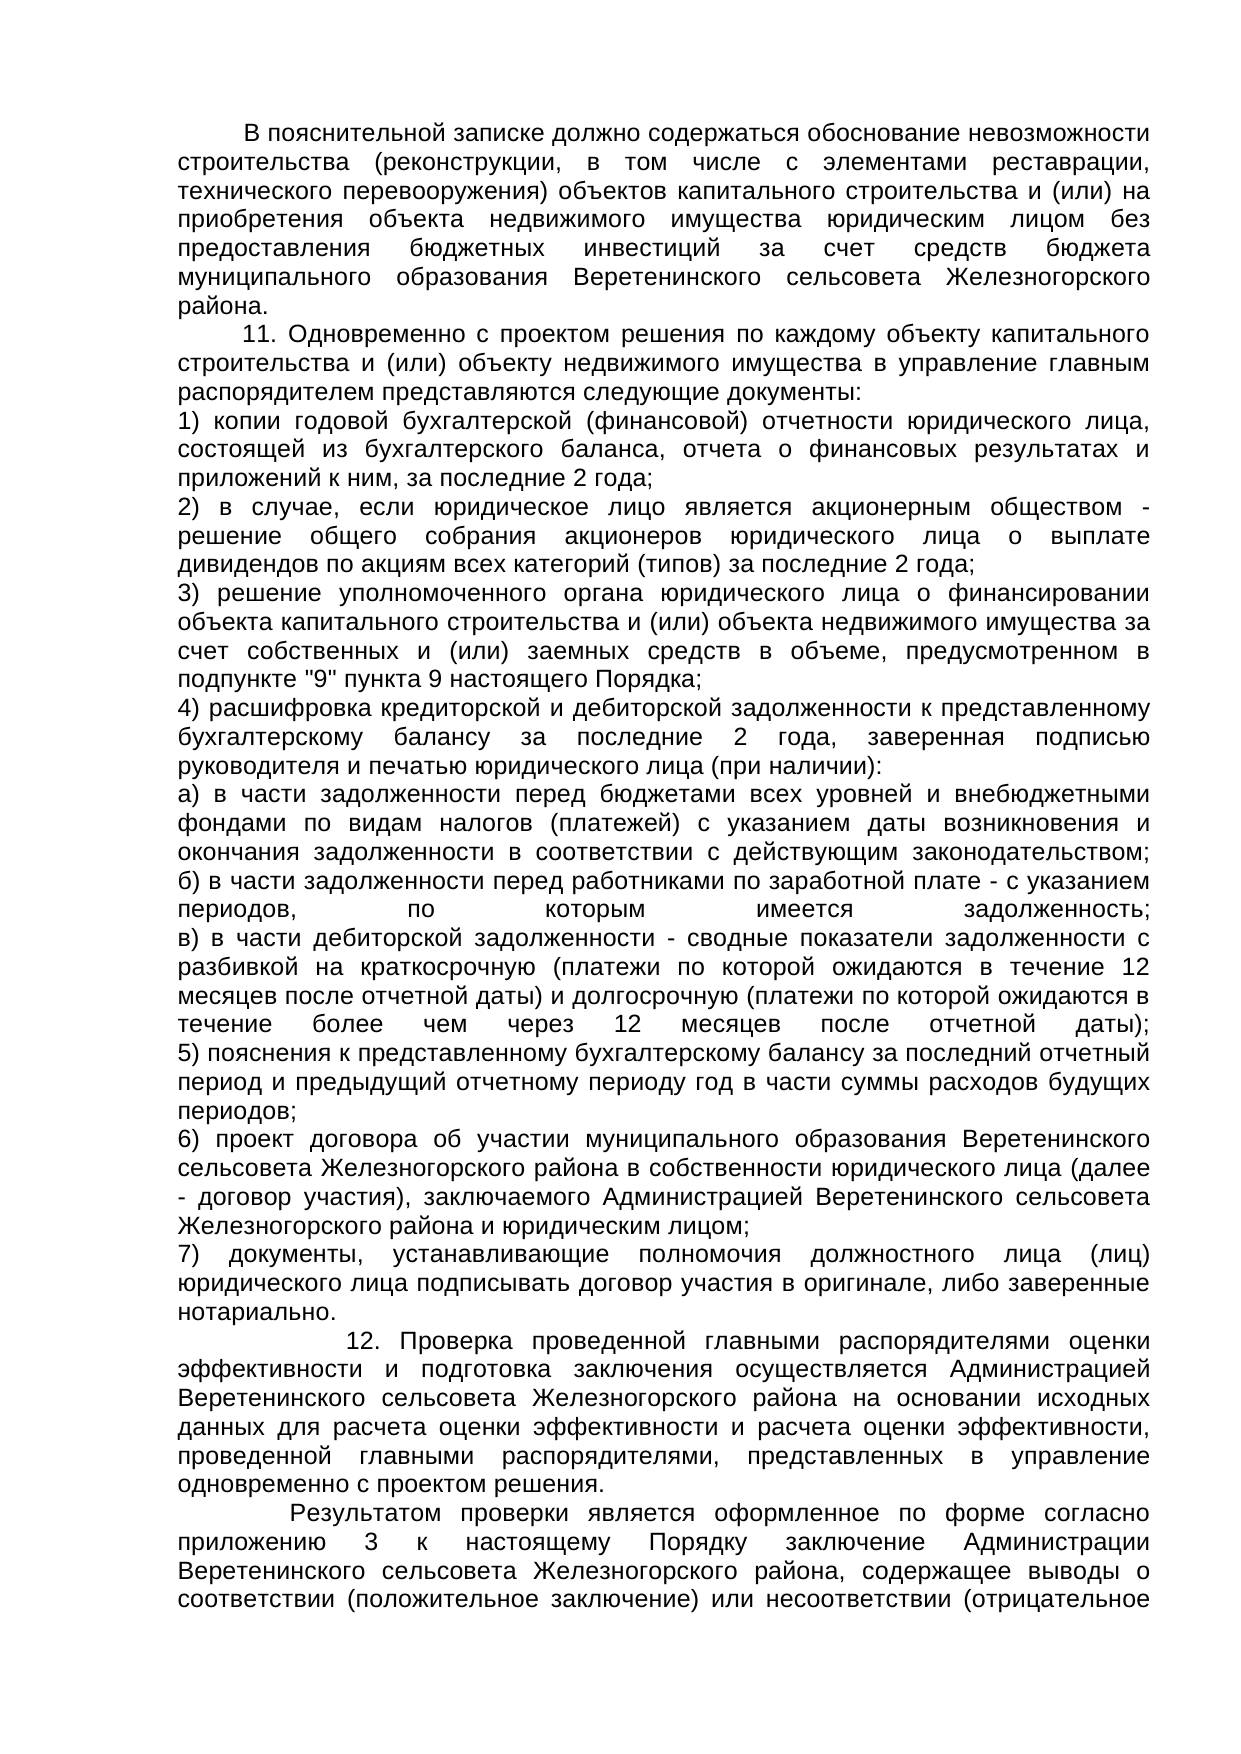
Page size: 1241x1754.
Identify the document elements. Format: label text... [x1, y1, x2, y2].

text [177, 1498, 1152, 1613]
text В пояснительной записке должно содержаться обоснование невозможности строительства (реконструкции, в том числе с элементами реставрации, технического перевооружения) объектов капитального строительства и (или) на приобретения объекта недвижимого имущества юридическим лицом без предоставления бюджетных инвестиций за счет средств бюджета муниципального образования Веретенинского сельсовета Железногорского района. [177, 118, 1152, 319]
text 3) решение уполномоченного органа юридического лица о финансировании объекта капитального строительства и (или) объекта недвижимого имущества за счет собственных и (или) заемных средств в объеме, предусмотренном в подпункте "9" пункта 9 настоящего Порядка; [177, 578, 1152, 693]
text 11. Одновременно с проектом решения по каждому объекту капитального строительства и (или) объекту недвижимого имущества в управление главным распорядителем представляются следующие документы: [177, 319, 1152, 406]
text 2) в случае, если юридическое лицо является акционерным обществом - решение общего собрания акционеров юридического лица о выплате дивидендов по акциям всех категорий (типов) за последние 2 года; [177, 492, 1152, 578]
text 6) проект договора об участии муниципального образования Веретенинского сельсовета Железногорского района в собственности юридического лица (далее - договор участия), заключаемого Администрацией Веретенинского сельсовета Железногорского района и юридическим лицом; [177, 1124, 1152, 1239]
text 12. Проверка проведенной главными распорядителями оценки эффективности и подготовка заключения осуществляется Администрацией Веретенинского сельсовета Железногорского района на основании исходных данных для расчета оценки эффективности и расчета оценки эффективности, проведенной главными распорядителями, представленных в управление одновременно с проектом решения. [177, 1326, 1152, 1498]
text 1) копии годовой бухгалтерской (финансовой) отчетности юридического лица, состоящей из бухгалтерского баланса, отчета о финансовых результатах и приложений к ним, за последние 2 года; [177, 406, 1152, 492]
text 4) расшифровка кредиторской и дебиторской задолженности к представленному бухгалтерскому балансу за последние 2 года, заверенная подписью руководителя и печатью юридического лица (при наличии): [177, 693, 1152, 779]
text а) в части задолженности перед бюджетами всех уровней и внебюджетными фондами по видам налогов (платежей) с указанием даты возникновения и окончания задолженности в соответствии с действующим законодательством; б) в части задолженности перед работниками по заработной плате - с указанием периодов, по которым имеется задолженность; в) в части дебиторской задолженности - сводные показатели задолженности с разбивкой на краткосрочную (платежи по которой ожидаются в течение 12 месяцев после отчетной даты) и долгосрочную (платежи по которой ожидаются в течение более чем через 12 месяцев после отчетной даты); 5) пояснения к представленному бухгалтерскому балансу за последний отчетный период и предыдущий отчетному периоду год в части суммы расходов будущих периодов; [177, 779, 1152, 1124]
text 7) документы, устанавливающие полномочия должностного лица (лиц) юридического лица подписывать договор участия в оригинале, либо заверенные нотариально. [177, 1239, 1152, 1326]
